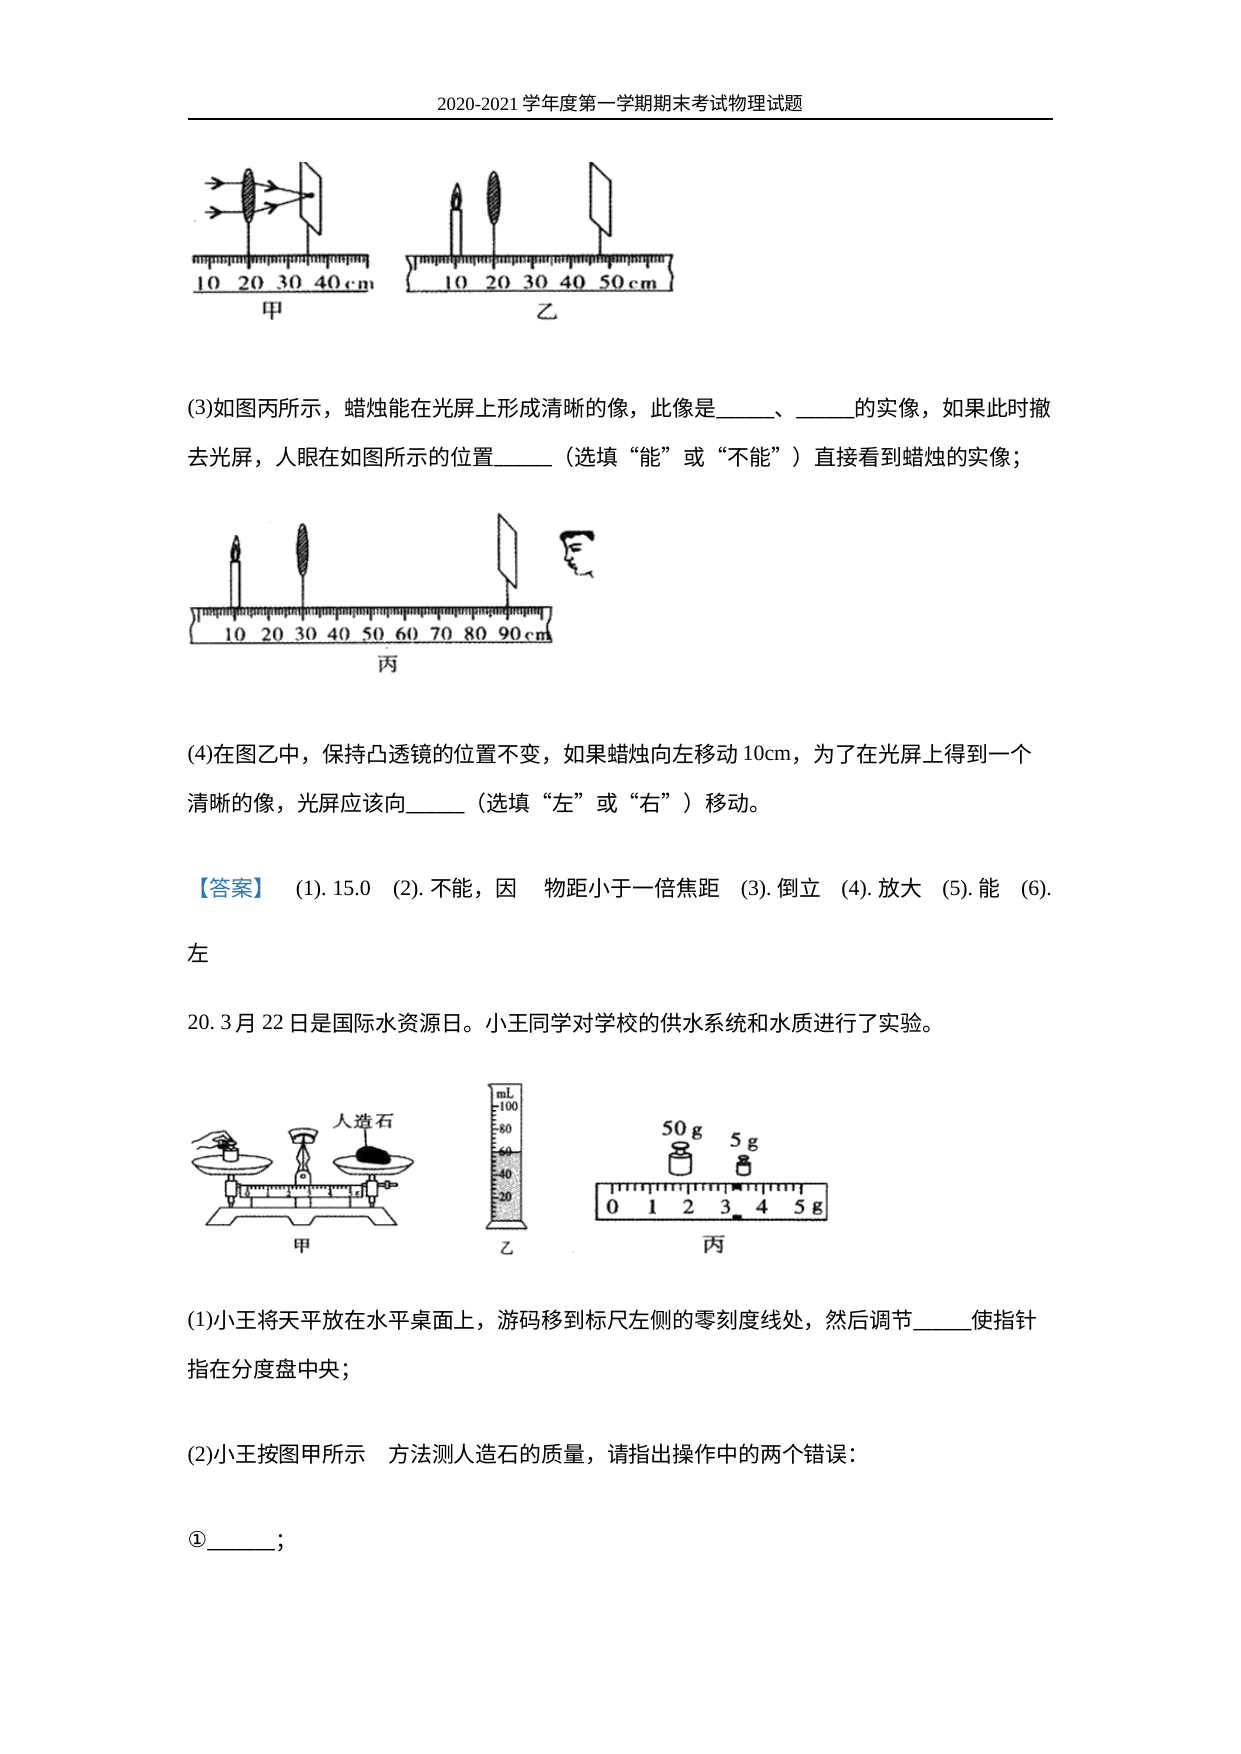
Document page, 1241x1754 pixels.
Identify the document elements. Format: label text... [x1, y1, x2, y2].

text (2)小王按图甲所示方法测人造石的质量，请指出操作中的两个错误： [187, 1421, 1053, 1486]
text (3)如图丙所示，蜡烛能在光屏上形成清晰的像，此像是______、______的实像，如果此时撤去光屏，人眼在如图所示的位置______（选填“能”或“不能”）直接看到蜡烛的实像； [187, 390, 1053, 472]
text 【答案】 (1). 15.0 (2). 不能，因物距小于一倍焦距 (3). 倒立 (4). 放大 (5). 能 (6). 左 [187, 855, 1053, 968]
picture [187, 1074, 838, 1259]
text ①_______； [187, 1522, 1053, 1555]
picture [187, 508, 607, 677]
text 20. 3月22日是国际水资源日。小王同学对学校的供水系统和水质进行了实验。 [187, 1005, 1053, 1038]
picture [187, 162, 679, 326]
text (4)在图乙中，保持凸透镜的位置不变，如果蜡烛向左移动10cm，为了在光屏上得到一个清晰的像，光屏应该向______（选填“左”或“右”）移动。 [187, 737, 1053, 818]
text (1)小王将天平放在水平桌面上，游码移到标尺左侧的零刻度线处，然后调节______使指针指在分度盘中央； [187, 1303, 1053, 1384]
